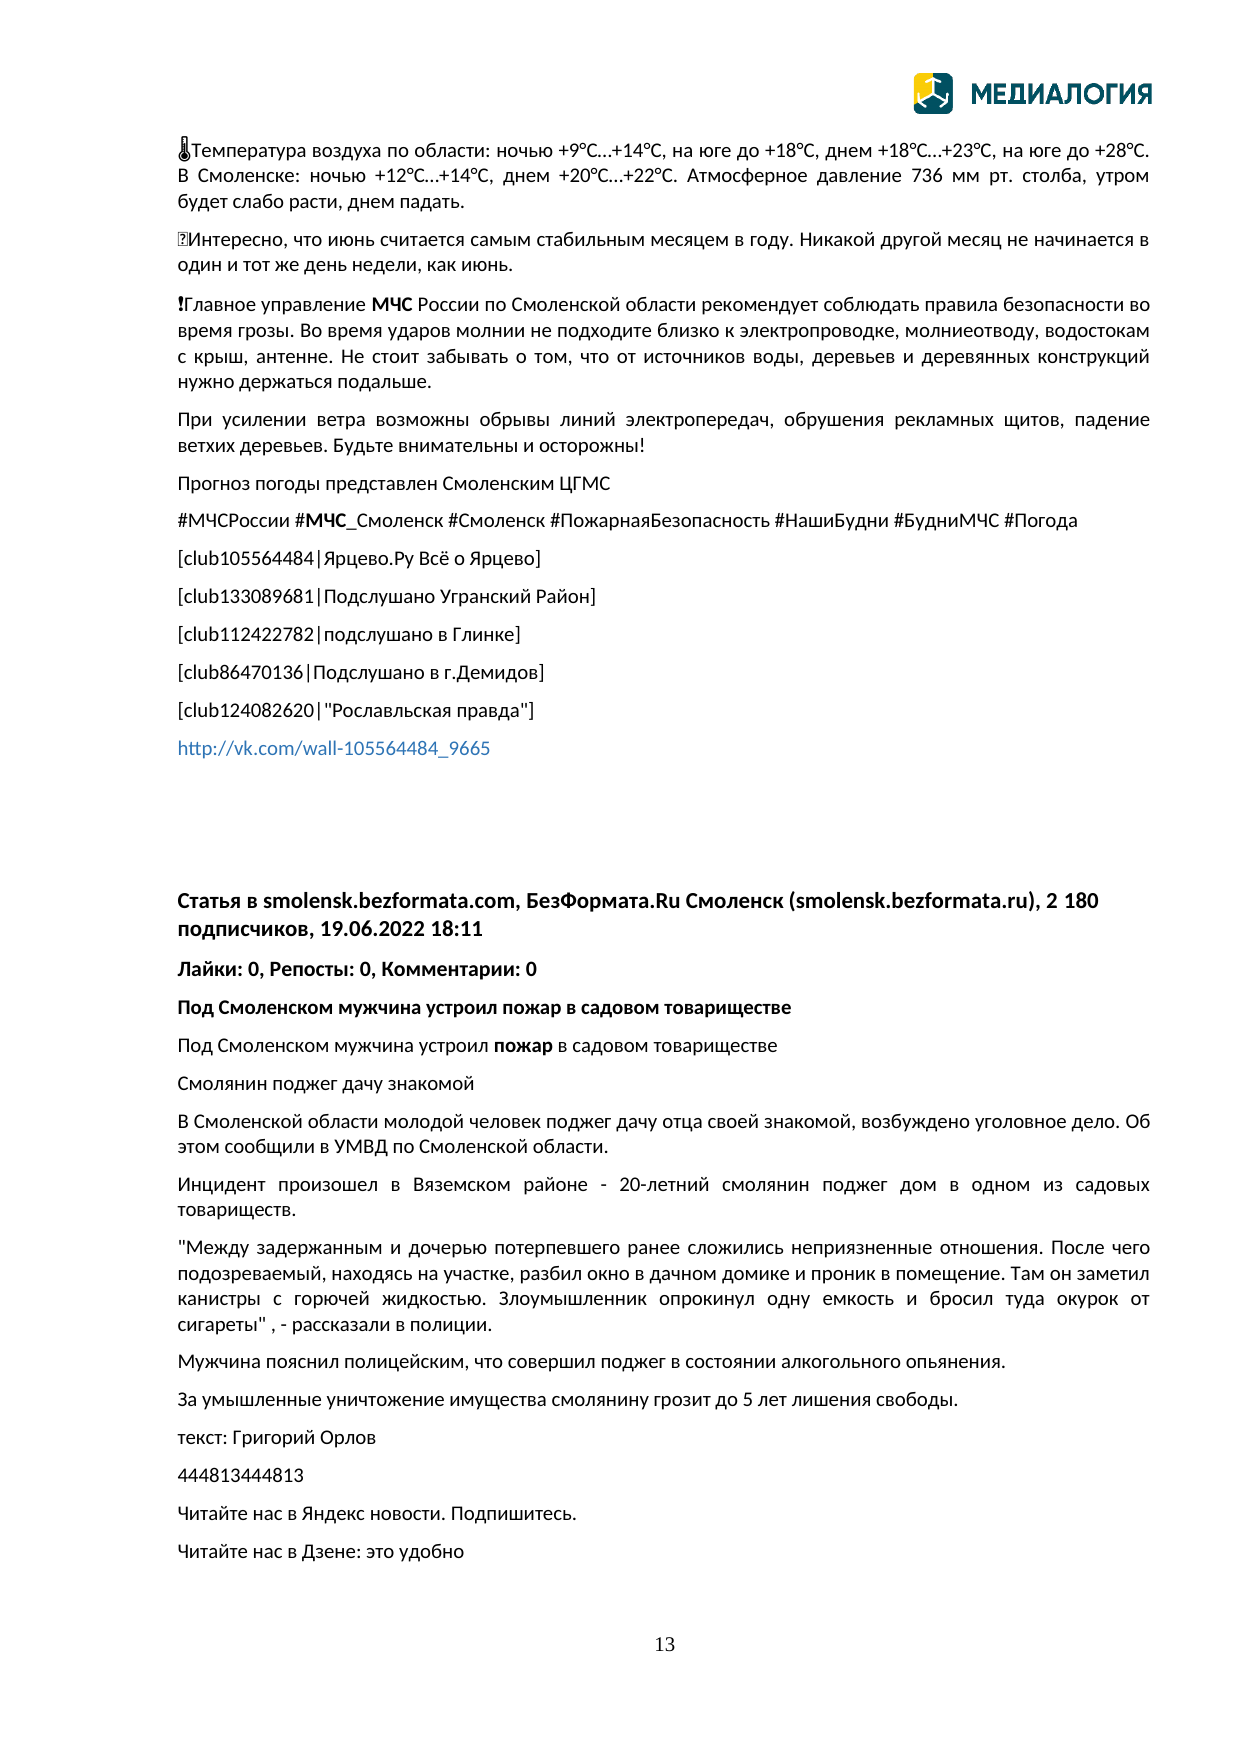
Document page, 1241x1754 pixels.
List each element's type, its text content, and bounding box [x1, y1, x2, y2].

text текст: Григорий Орлов [177, 1424, 1152, 1450]
text Смолянин поджег дачу знакомой [177, 1070, 1152, 1095]
text Инцидент произошел в Вяземском районе - 20-летний смолянин поджег дом в одном из садовых товариществ. [177, 1171, 1152, 1222]
text 444813444813 [177, 1462, 1152, 1488]
text ❗Главное управление МЧС России по Смоленской области рекомендует соблюдать правила безопасности во время грозы. Во время ударов молнии не подходите близко к электропроводке, молниеотводу, водостокам с крыш, антенне. Не стоит забывать о том, что от источников воды, деревьев и деревянных конструкций нужно держаться подальше. [177, 289, 1152, 394]
text [club124082620|"Рославльская правда"] [177, 697, 1152, 723]
text 🌡Температура воздуха по области: ночью +9°C…+14°C, на юге до +18°C, днем +18°C…+23°C, на юге до +28°C. В Смоленске: ночью +12°C…+14°C, днем +20°C…+22°C. Атмосферное давление 736 мм рт. столба, утром будет слабо расти, днем падать. [177, 137, 1152, 213]
text "Между задержанным и дочерью потерпевшего ранее сложились неприязненные отношения. После чего подозреваемый, находясь на участке, разбил окно в дачном домике и проник в помещение. Там он заметил канистры с горючей жидкостью. Злоумышленник опрокинул одну емкость и бросил туда окурок от сигареты" , - рассказали в полиции. [177, 1234, 1152, 1336]
text Читайте нас в Дзене: это удобно [177, 1538, 1152, 1564]
text В Смоленской области молодой человек поджег дачу отца своей знакомой, возбуждено уголовное дело. Об этом сообщили в УМВД по Смоленской области. [177, 1108, 1152, 1159]
text [club105564484|Ярцево.Ру Всё о Ярцево] [177, 546, 1152, 571]
text Мужчина пояснил полицейским, что совершил поджег в состоянии алкогольного опьянения. [177, 1349, 1152, 1374]
text За умышленные уничтожение имущества смолянину грозит до 5 лет лишения свободы. [177, 1387, 1152, 1412]
picture [913, 73, 1152, 114]
text [club112422782|подслушано в Глинке] [177, 621, 1152, 647]
text #МЧСРоссии #МЧС_Смоленск #Смоленск #ПожарнаяБезопасность #НашиБудни #БудниМЧС #Погода [177, 508, 1152, 533]
text 💡Интересно, что июнь считается самым стабильным месяцем в году. Никакой другой месяц не начинается в один и тот же день недели, как июнь. [177, 226, 1152, 277]
text При усилении ветра возможны обрывы линий электропередач, обрушения рекламных щитов, падение ветхих деревьев. Будьте внимательны и осторожны! [177, 406, 1152, 457]
text [club133089681|Подслушано Угранский Район] [177, 583, 1152, 609]
text Лайки: 0, Репосты: 0, Комментарии: 0 [177, 955, 1152, 982]
text Статья в smolensk.bezformata.com, БезФормата.Ru Смоленск (smolensk.bezformata.ru), 2 180 подписчиков, 19.06.2022 18:11 [177, 886, 1152, 942]
text Под Смоленском мужчина устроил пожар в садовом товариществе [177, 1032, 1152, 1057]
text Читайте нас в Яндекс новости. Подпишитесь. [177, 1500, 1152, 1526]
text http://vk.com/wall-105564484_9665 [177, 735, 1152, 761]
text Под Смоленском мужчина устроил пожар в садовом товариществе [177, 994, 1152, 1019]
text Прогноз погоды представлен Смоленским ЦГМС [177, 470, 1152, 495]
text [club86470136|Подслушано в г.Демидов] [177, 659, 1152, 685]
